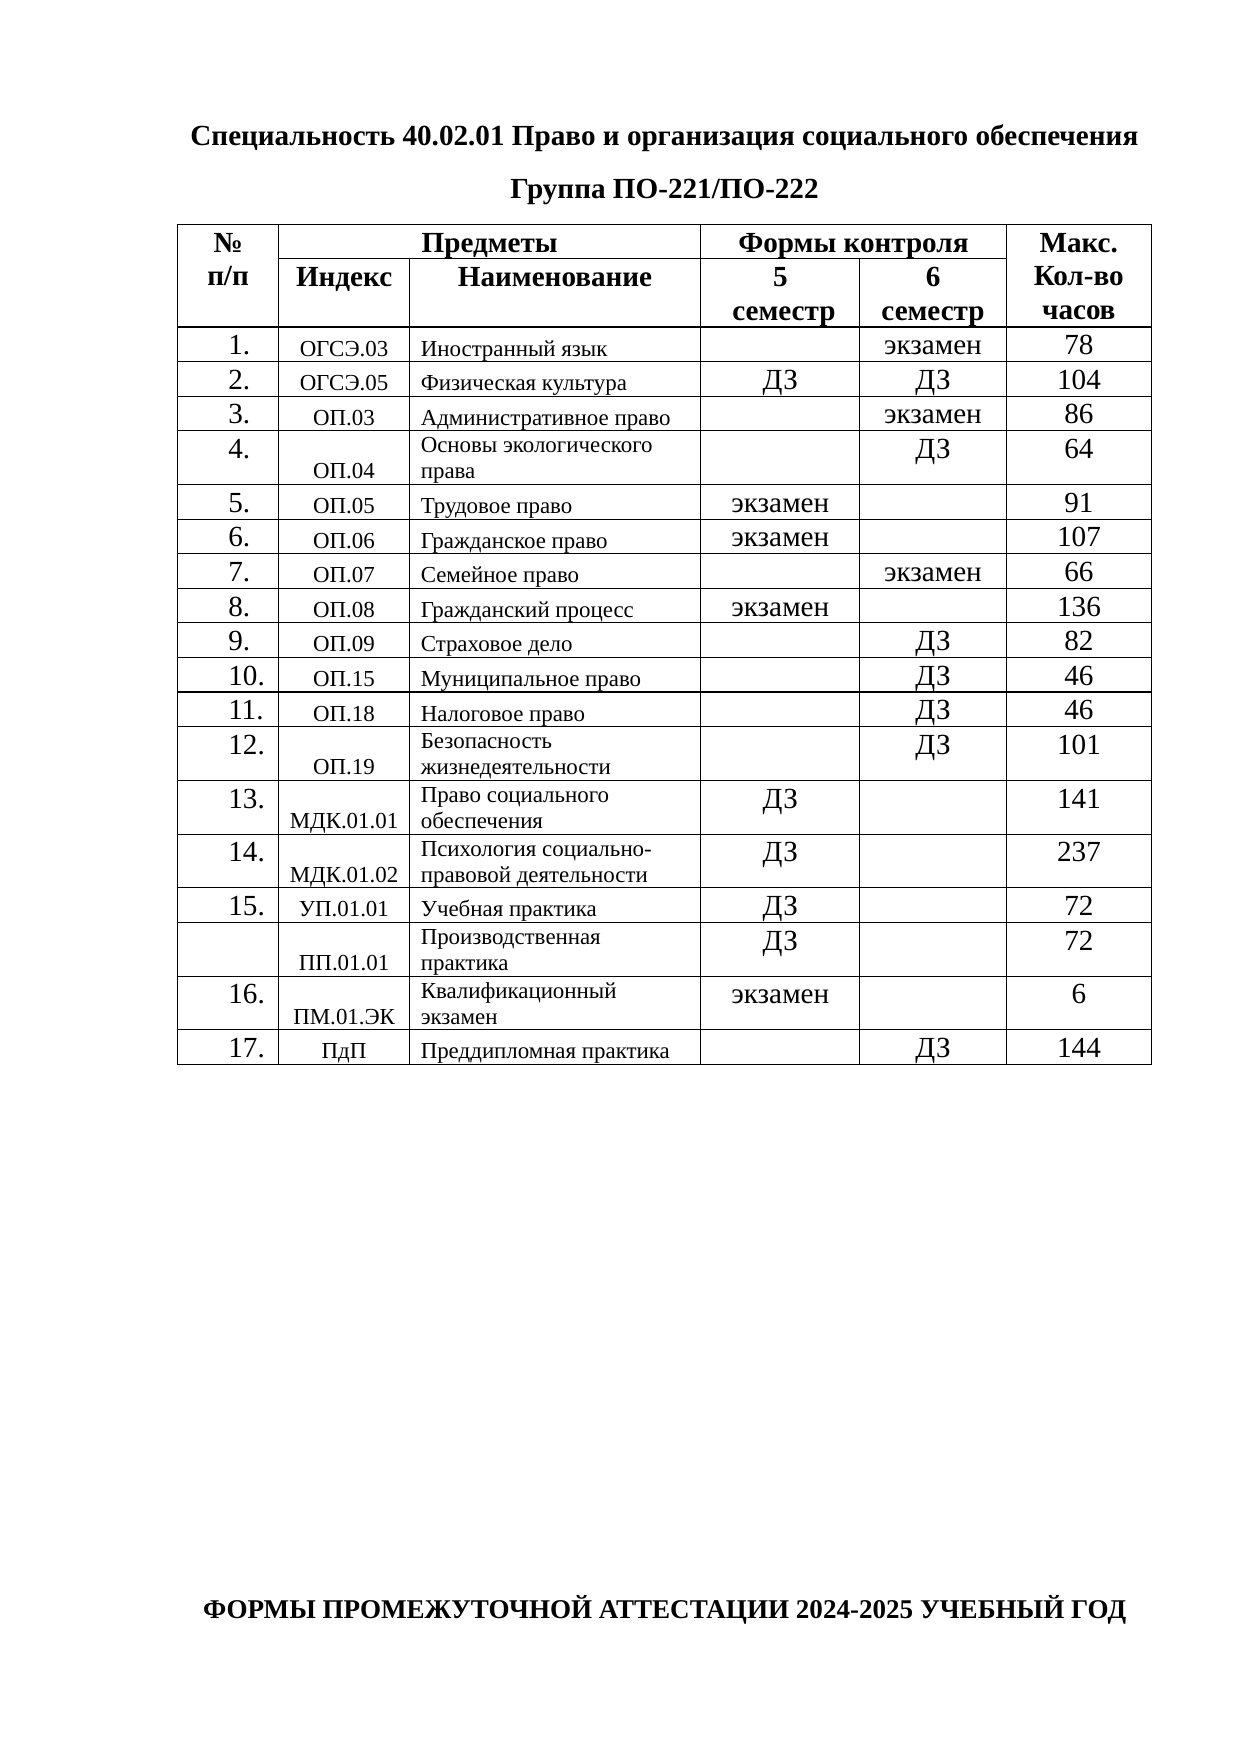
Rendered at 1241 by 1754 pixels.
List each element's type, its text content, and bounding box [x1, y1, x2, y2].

table_cell ОГСЭ.05 [279, 362, 409, 396]
table_cell [701, 554, 859, 588]
table_cell 72 [1007, 888, 1151, 922]
table_cell [860, 589, 1006, 622]
table_header Формы контроля [701, 225, 1006, 258]
table_cell [178, 727, 278, 780]
table_cell ОП.03 [279, 397, 409, 430]
table_cell Иностранный язык [410, 328, 700, 361]
table_cell экзамен [860, 554, 1006, 588]
table_cell МДК.01.01 [279, 781, 409, 833]
table_cell 101 [1007, 727, 1151, 780]
table_cell 6 семестр [860, 259, 1006, 326]
table_cell [860, 835, 1006, 887]
table_cell ДЗ [860, 1030, 1006, 1064]
table_cell 104 [1007, 362, 1151, 396]
table_cell [860, 977, 1006, 1029]
table_cell [860, 781, 1006, 833]
table_cell МДК.01.02 [279, 835, 409, 887]
table_cell [701, 431, 859, 484]
table_cell 82 [1007, 623, 1151, 657]
table_cell [178, 520, 278, 553]
table_cell 91 [1007, 485, 1151, 518]
table_cell 66 [1007, 554, 1151, 588]
table_cell ОП.06 [279, 520, 409, 553]
table_cell ДЗ [701, 781, 859, 833]
table_cell [178, 781, 278, 833]
table_cell ДЗ [860, 623, 1006, 657]
table_cell [178, 835, 278, 887]
table_cell ДЗ [701, 923, 859, 976]
table_cell [701, 727, 859, 780]
table_cell Право социального обеспечения [410, 781, 700, 833]
table_cell [860, 923, 1006, 976]
table_header № п/п [178, 225, 278, 326]
table_cell Физическая культура [410, 362, 700, 396]
table_cell [178, 693, 278, 726]
table_cell [178, 1030, 278, 1064]
table_cell ДЗ [860, 693, 1006, 726]
table_cell 107 [1007, 520, 1151, 553]
table_cell ОП.08 [279, 589, 409, 622]
table_cell экзамен [701, 977, 859, 1029]
table_cell [178, 977, 278, 1029]
table_cell ДЗ [860, 431, 1006, 484]
text Специальность 40.02.01 Право и организация социального обеспечения [177, 118, 1152, 152]
table_cell Административное право [410, 397, 700, 430]
table_cell ОГСЭ.03 [279, 328, 409, 361]
table_cell Муниципальное право [410, 658, 700, 691]
table_cell [178, 658, 278, 691]
table_cell 5 семестр [701, 259, 859, 326]
table_cell [178, 923, 278, 976]
table_cell ОП.05 [279, 485, 409, 518]
table_cell [860, 888, 1006, 922]
table_cell 86 [1007, 397, 1151, 430]
table_cell ДЗ [860, 362, 1006, 396]
table_cell Страховое дело [410, 623, 700, 657]
table_cell ОП.09 [279, 623, 409, 657]
table_cell Семейное право [410, 554, 700, 588]
table_cell ОП.04 [279, 431, 409, 484]
table_cell 6 [1007, 977, 1151, 1029]
table_cell [178, 431, 278, 484]
table_cell [178, 485, 278, 518]
table_cell Квалификационный экзамен [410, 977, 700, 1029]
table_cell [178, 623, 278, 657]
table_cell 141 [1007, 781, 1151, 833]
table_cell ДЗ [701, 835, 859, 887]
table_cell ПдП [279, 1030, 409, 1064]
table_cell Индекс [279, 259, 409, 326]
table_cell 46 [1007, 658, 1151, 691]
table_cell 64 [1007, 431, 1151, 484]
table_cell [701, 328, 859, 361]
table_cell Психология социально-правовой деятельности [410, 835, 700, 887]
table_cell Учебная практика [410, 888, 700, 922]
table_cell ДЗ [701, 888, 859, 922]
table_cell экзамен [860, 397, 1006, 430]
table_cell 237 [1007, 835, 1151, 887]
table_cell Трудовое право [410, 485, 700, 518]
text Группа ПО-221/ПО-222 [177, 171, 1152, 204]
table_cell Наименование [410, 259, 700, 326]
table_cell 144 [1007, 1030, 1151, 1064]
table_cell 72 [1007, 923, 1151, 976]
table_cell [178, 888, 278, 922]
table_cell ДЗ [701, 362, 859, 396]
table_cell ОП.19 [279, 727, 409, 780]
table_cell [701, 397, 859, 430]
text ФОРМЫ ПРОМЕЖУТОЧНОЙ АТТЕСТАЦИИ 2024-2025 УЧЕБНЫЙ ГОД [177, 1593, 1152, 1624]
table_cell 78 [1007, 328, 1151, 361]
table_cell [178, 362, 278, 396]
table_cell 46 [1007, 693, 1151, 726]
table_cell ОП.07 [279, 554, 409, 588]
table_cell экзамен [860, 328, 1006, 361]
table_cell 136 [1007, 589, 1151, 622]
table_cell [178, 397, 278, 430]
table_cell Производственная практика [410, 923, 700, 976]
table_cell ДЗ [860, 727, 1006, 780]
table_cell Гражданский процесс [410, 589, 700, 622]
table_cell Безопасность жизнедеятельности [410, 727, 700, 780]
table_cell [701, 693, 859, 726]
table_cell Основы экологического права [410, 431, 700, 484]
table_cell [178, 554, 278, 588]
table_cell Налоговое право [410, 693, 700, 726]
table_cell [178, 589, 278, 622]
table_cell [701, 1030, 859, 1064]
table_cell ДЗ [860, 658, 1006, 691]
table_cell [860, 485, 1006, 518]
table_cell УП.01.01 [279, 888, 409, 922]
table_cell [701, 658, 859, 691]
table_cell экзамен [701, 520, 859, 553]
table_cell [860, 520, 1006, 553]
table_cell Преддипломная практика [410, 1030, 700, 1064]
table_cell Гражданское право [410, 520, 700, 553]
table_cell ОП.18 [279, 693, 409, 726]
table_cell экзамен [701, 589, 859, 622]
table_header Предметы [279, 225, 700, 258]
table_header Макс. Кол-во часов [1007, 225, 1151, 326]
table_cell ОП.15 [279, 658, 409, 691]
table_cell ПМ.01.ЭК [279, 977, 409, 1029]
table_cell ПП.01.01 [279, 923, 409, 976]
table_cell [178, 328, 278, 361]
table_cell экзамен [701, 485, 859, 518]
table_cell [701, 623, 859, 657]
